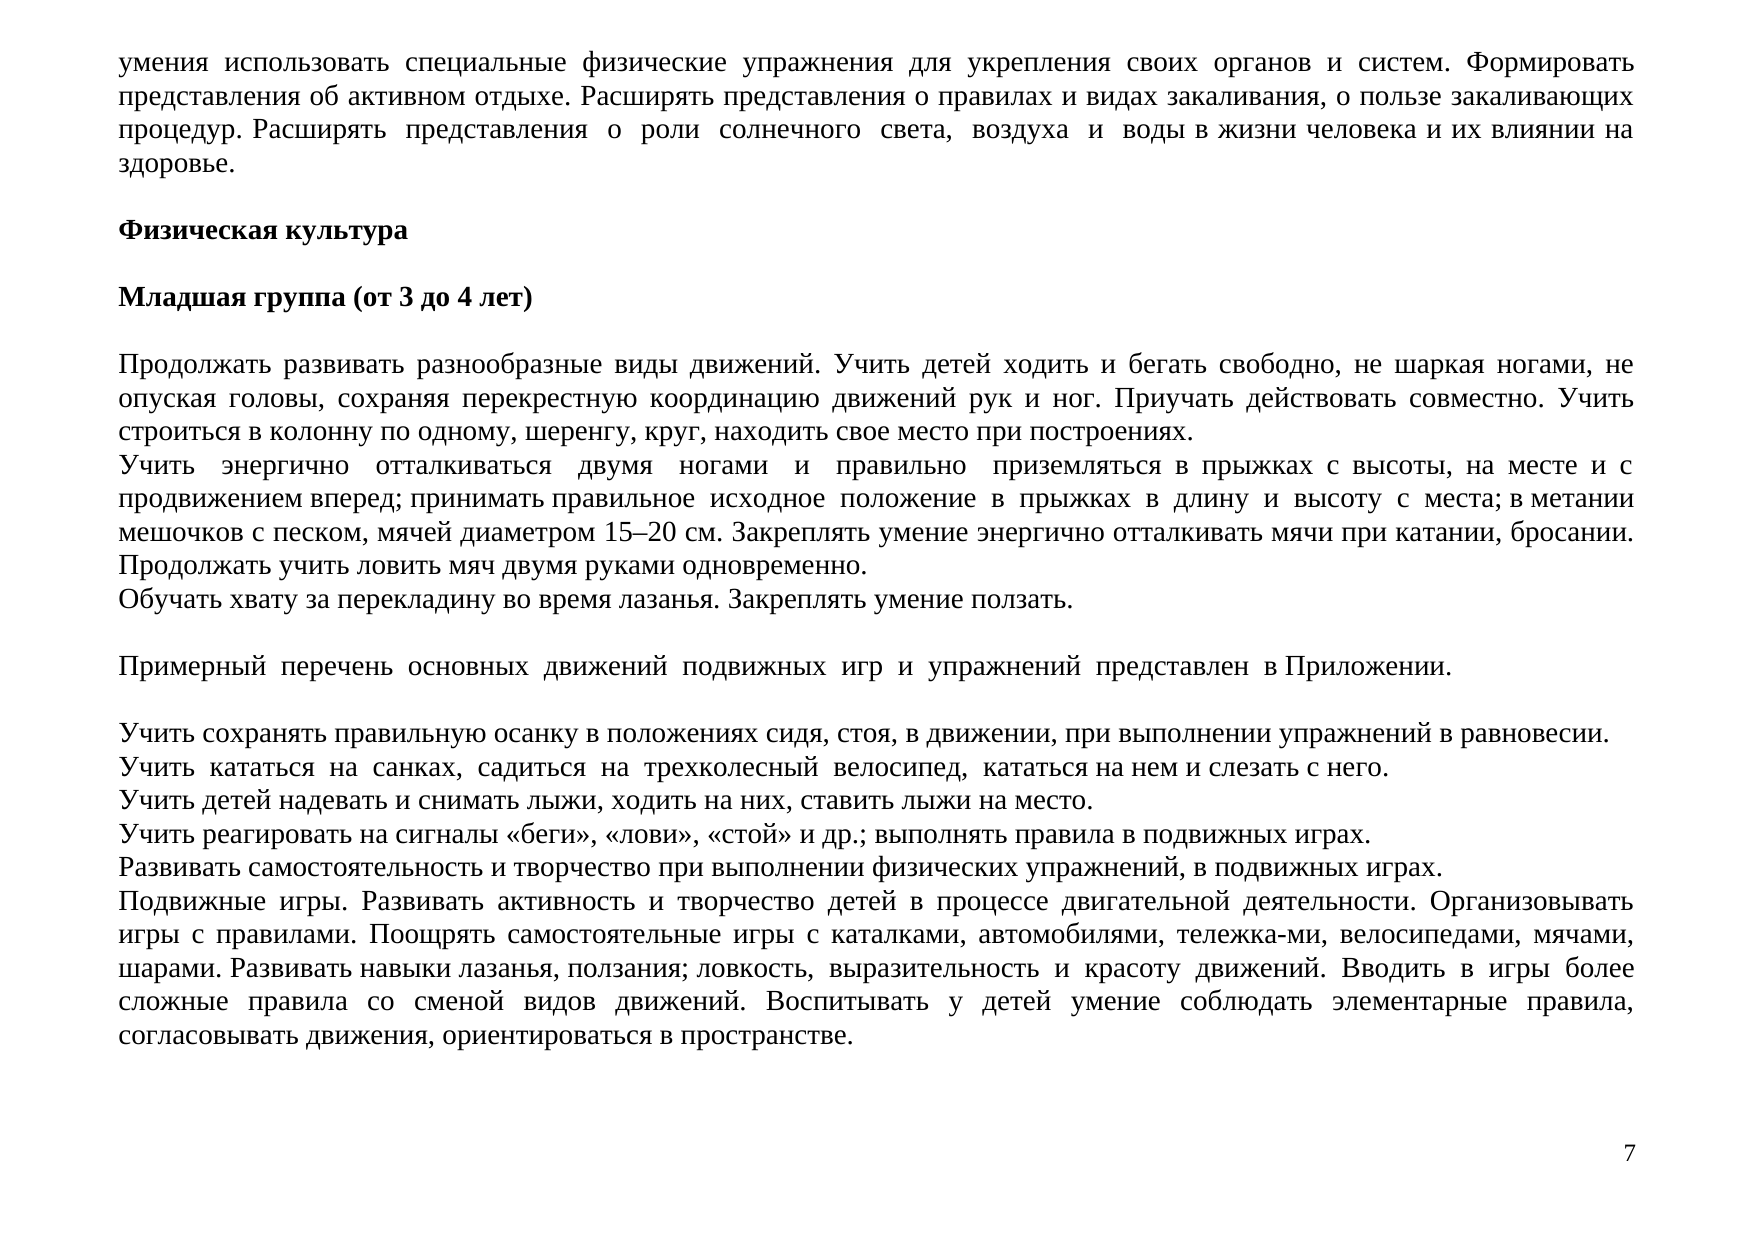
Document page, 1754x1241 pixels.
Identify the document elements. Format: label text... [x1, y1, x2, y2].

text Обучать хвату за перекладину во время лазанья. Закреплять умение ползать. [118, 581, 1636, 614]
text Продолжать развивать разнообразные виды движений. Учить детей ходить и бегать свободно, не шаркая ногами, не опуская головы, сохраняя перекрестную координацию движений рук и ног. Приучать действовать совместно. Учить строиться в колонну по одному, шеренгу, круг, находить свое место при построениях. [118, 346, 1636, 447]
text Физическая культура [118, 212, 1636, 246]
text Учить реагировать на сигналы «беги», «лови», «стой» и др.; выполнять правила в подвижных играх. [118, 816, 1636, 849]
text Младшая группа (от 3 до 4 лет) [118, 279, 1636, 313]
text Учить энергично отталкиваться двумя ногами и правильно приземляться в прыжках с высоты, на месте и с продвижением вперед; принимать правильное исходное положение в прыжках в длину и высоту с места; в метании мешочков с песком, мячей диаметром 15–20 см. Закреплять умение энергично отталкивать мячи при катании, бросании. Продолжать учить ловить мяч двумя руками одновременно. [118, 447, 1636, 581]
text Примерный перечень основных движений подвижных игр и упражнений представлен в Приложении. [118, 648, 1636, 682]
text Развивать самостоятельность и творчество при выполнении физических упражнений, в подвижных играх. [118, 849, 1636, 883]
text Подвижные игры. Развивать активность и творчество детей в процессе двигательной деятельности. Организовывать игры с правилами. Поощрять самостоятельные игры с каталками, автомобилями, тележка-ми, велосипедами, мячами, шарами. Развивать навыки лазанья, ползания; ловкость, выразительность и красоту движений. Вводить в игры более сложные правила со сменой видов движений. Воспитывать у детей умение соблюдать элементарные правила, согласовывать движения, ориентироваться в пространстве. [118, 883, 1636, 1051]
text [118, 44, 1636, 178]
text Учить детей надевать и снимать лыжи, ходить на них, ставить лыжи на место. [118, 782, 1636, 816]
text Учить кататься на санках, садиться на трехколесный велосипед, кататься на нем и слезать с него. [118, 749, 1636, 782]
text Учить сохранять правильную осанку в положениях сидя, стоя, в движении, при выполнении упражнений в равновесии. [118, 715, 1636, 749]
